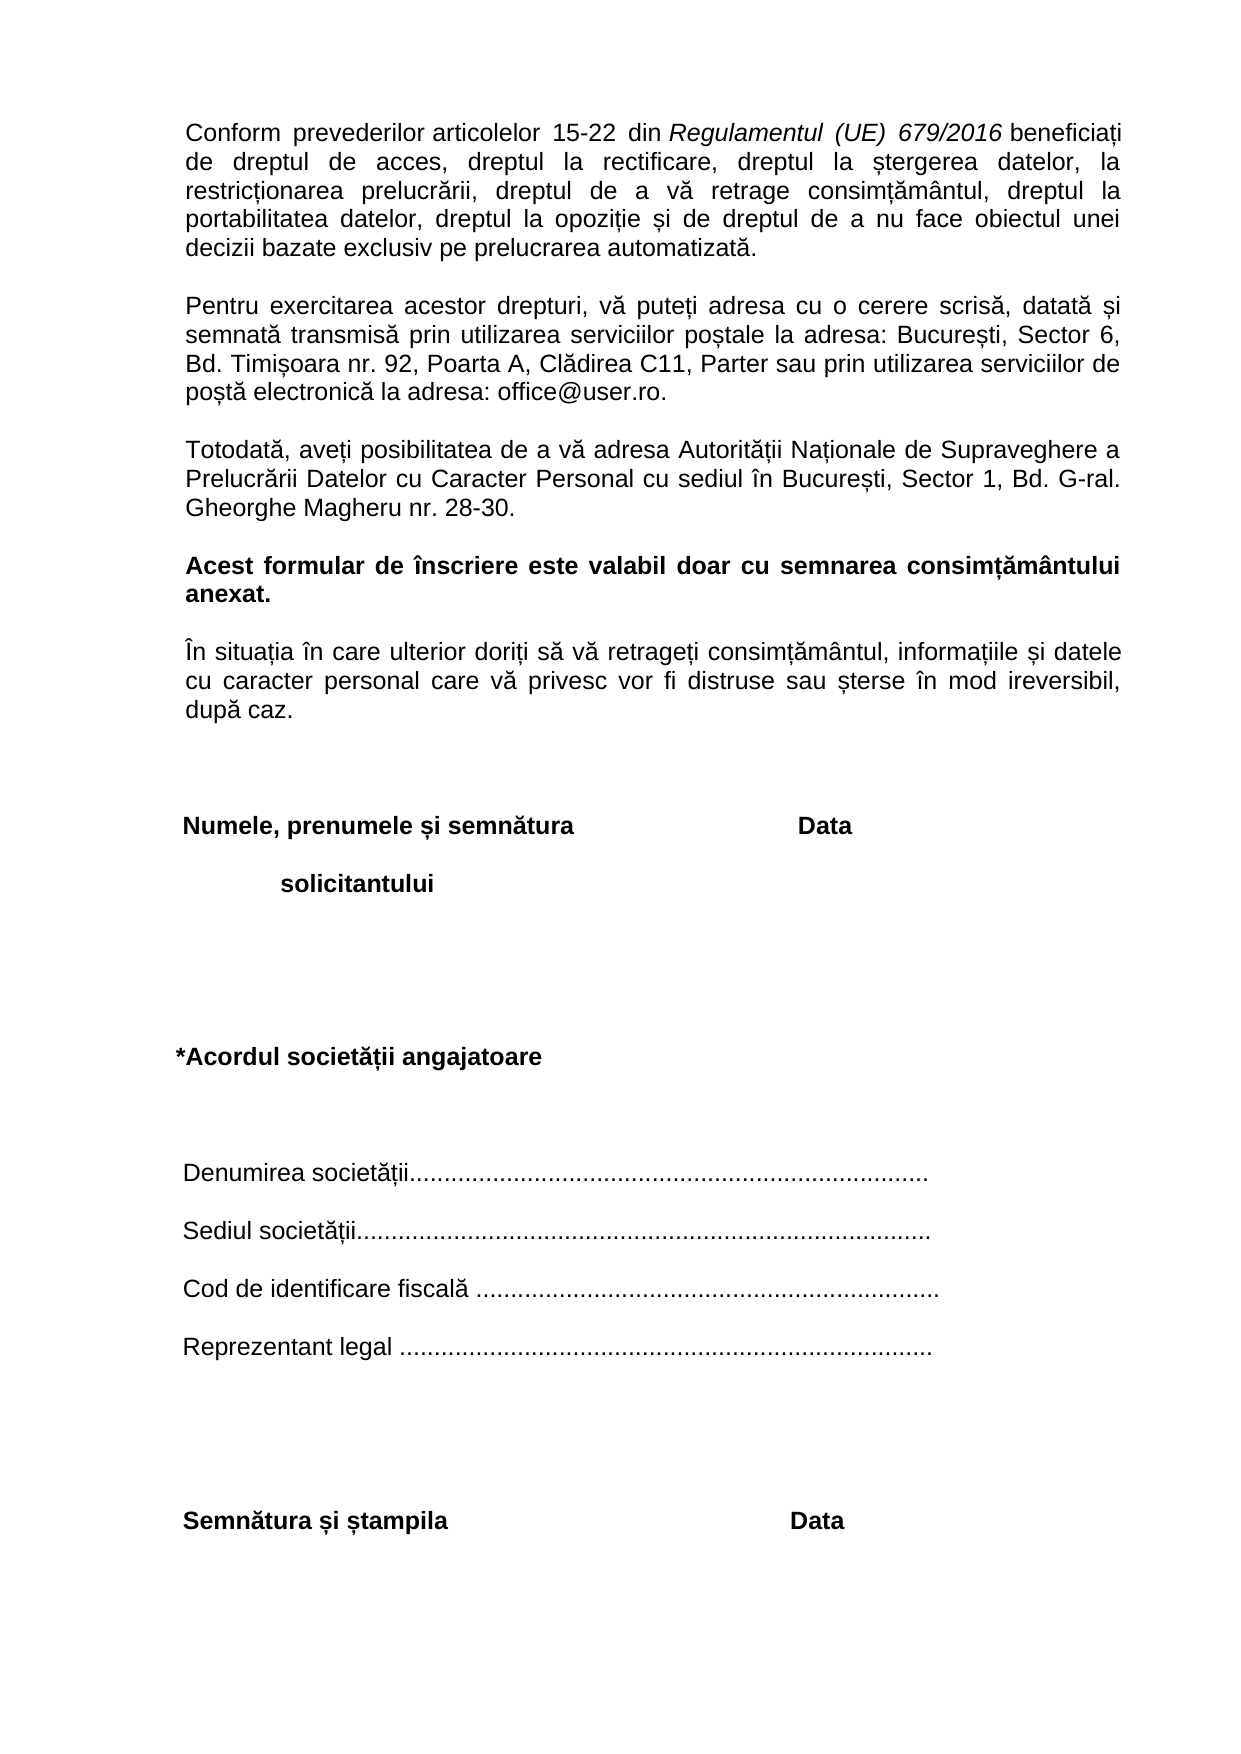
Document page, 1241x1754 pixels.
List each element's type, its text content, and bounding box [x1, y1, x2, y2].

text Pentru exercitarea acestor drepturi, vă puteți adresa cu o cerere scrisă, datată și semnată transmisă prin utilizarea serviciilor poștale la adresa: București, Sector 6, Bd. Timișoara nr. 92, Poarta A, Clădirea C11, Parter sau prin utilizarea serviciilor de poștă electronică la adresa: office@user.ro. [185, 291, 1122, 406]
text Semnătura și ștampila Data [148, 1506, 1122, 1534]
text solicitantului [148, 868, 1122, 897]
text În situația în care ulterior doriți să vă retrageți consimțământul, informațiile și datele cu caracter personal care vă privesc vor fi distruse sau șterse în mod ireversibil, după caz. [185, 637, 1122, 723]
text *Acordul societății angajatoare [148, 1042, 1122, 1071]
text Sediul societății................................................................................... [148, 1216, 1122, 1245]
text Totodată, aveți posibilitatea de a vă adresa Autorității Naționale de Supraveghere a Prelucrării Datelor cu Caracter Personal cu sediul în București, Sector 1, Bd. G-ral. Gheorghe Magheru nr. 28-30. [185, 435, 1122, 521]
text Acest formular de înscriere este valabil doar cu semnarea consimțământului anexat. [185, 551, 1122, 608]
text Conform prevederilor articolelor 15-22 din Regulamentul (UE) 679/2016 beneficiați de dreptul de acces, dreptul la rectificare, dreptul la ștergerea datelor, la restricționarea prelucrării, dreptul de a vă retrage consimțământul, dreptul la portabilitatea datelor, dreptul la opoziție și de dreptul de a nu face obiectul unei decizii bazate exclusiv pe prelucrarea automatizată. [185, 118, 1122, 262]
text Denumirea societății........................................................................... [148, 1158, 1122, 1187]
text Reprezentant legal ............................................................................. [148, 1332, 1122, 1361]
text Cod de identificare fiscală ................................................................... [148, 1274, 1122, 1303]
text Numele, prenumele și semnătura Data [148, 811, 1122, 839]
